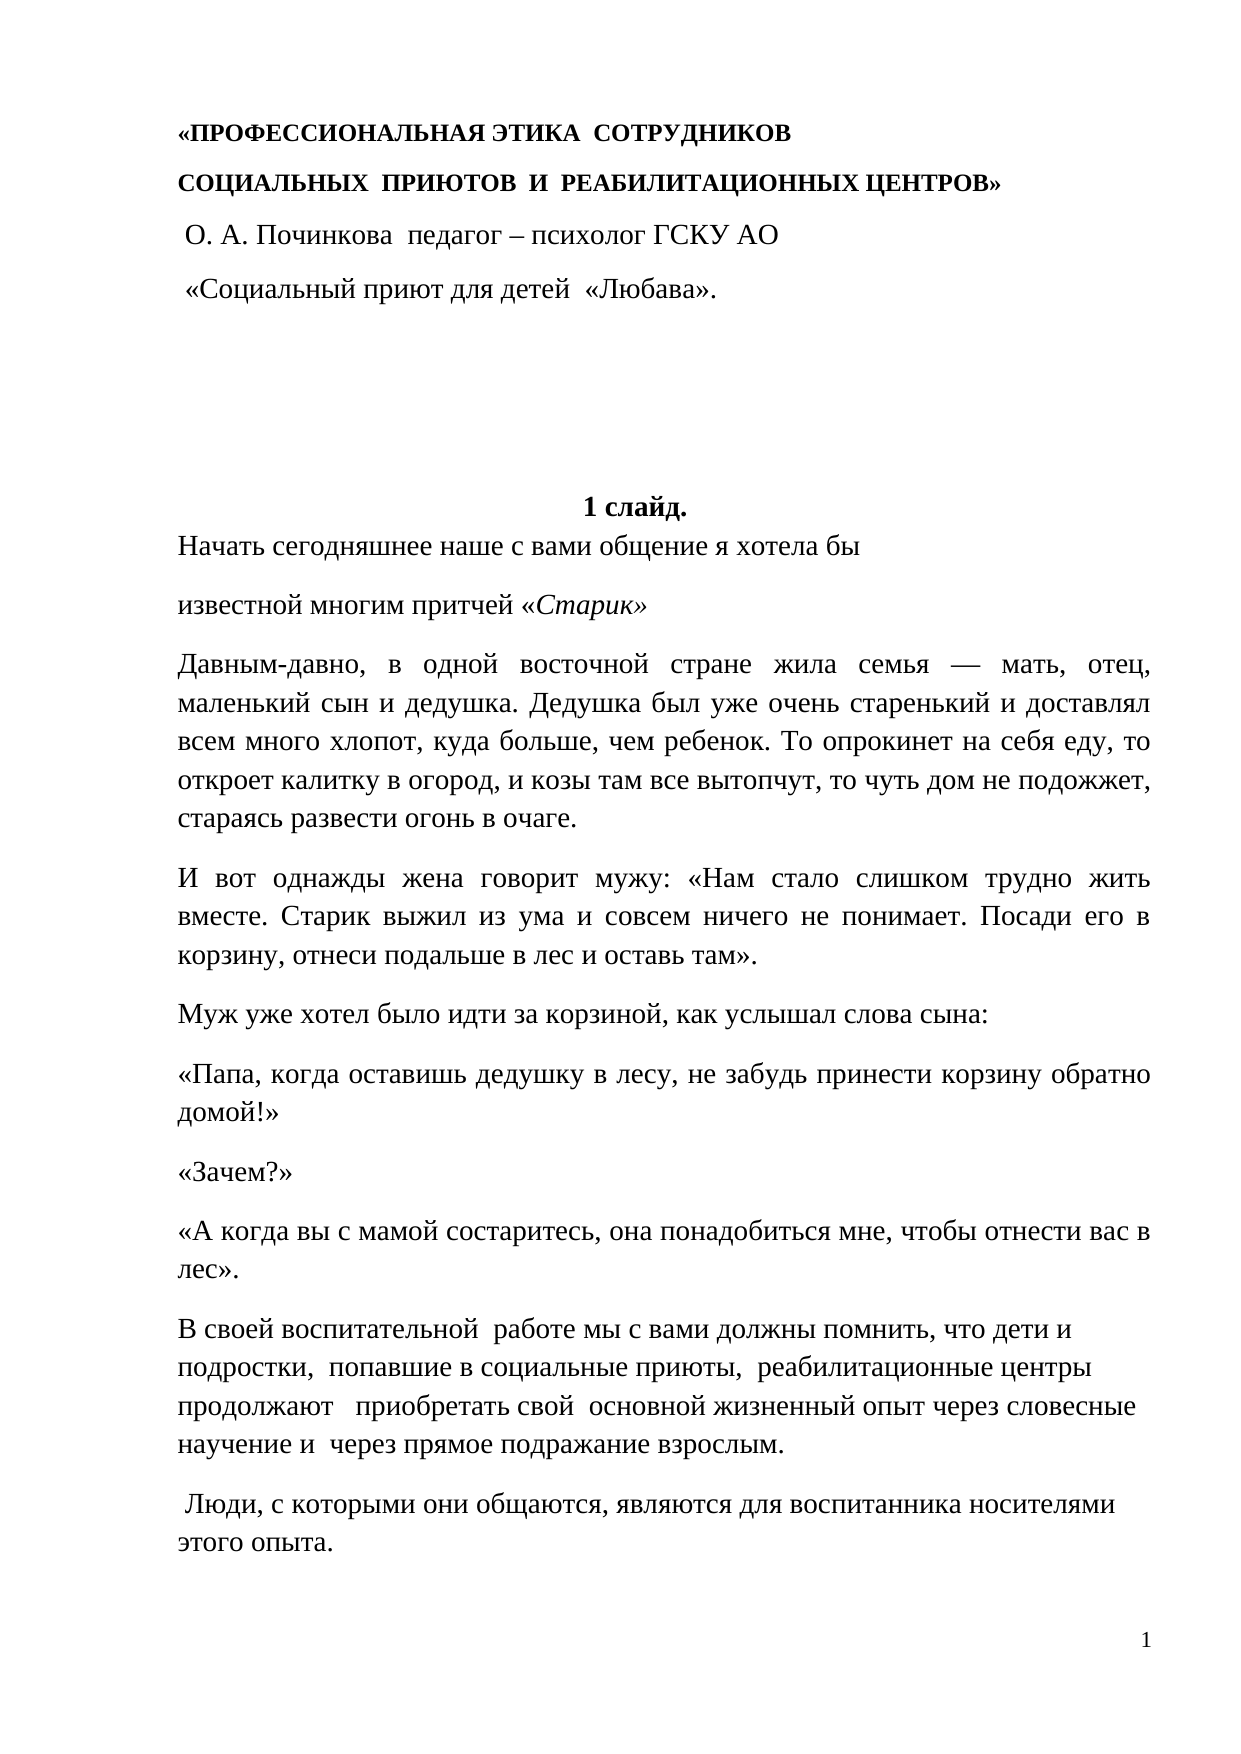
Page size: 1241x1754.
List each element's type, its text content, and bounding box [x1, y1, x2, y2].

text СОЦИАЛЬНЫХ ПРИЮТОВ И РЕАБИЛИТАЦИОННЫХ ЦЕНТРОВ» [177, 168, 1152, 196]
text известной многим притчей «Старик» [177, 587, 1152, 621]
text О. А. Починкова педагог – психолог ГСКУ АО [177, 217, 1152, 251]
text В своей воспитательной работе мы с вами должны помнить, что дети и подростки, попавшие в социальные приюты, реабилитационные центры продолжают приобретать свой основной жизненный опыт через словесные научение и через прямое подражание взрослым. [177, 1311, 1152, 1460]
text «ПРОФЕССИОНАЛЬНАЯ ЭТИКА СОТРУДНИКОВ [177, 118, 1152, 147]
text «Папа, когда оставишь дедушку в лесу, не забудь принести корзину обратно домой!» [177, 1056, 1152, 1128]
text Начать сегодняшнее наше с вами общение я хотела бы [177, 528, 1152, 561]
text «Зачем?» [177, 1154, 1152, 1187]
text Муж уже хотел было идти за корзиной, как услышал слова сына: [177, 996, 1152, 1030]
text Давным-давно, в одной восточной стране жила семья — мать, отец, маленький сын и дедушка. Дедушка был уже очень старенький и доставлял всем много хлопот, куда больше, чем ребенок. То опрокинет на себя еду, то откроет калитку в огород, и козы там все вытопчут, то чуть дом не подожжет, стараясь развести огонь в очаге. [177, 646, 1152, 834]
text «Социальный приют для детей «Любава». [177, 272, 1152, 305]
text 1 слайд. [118, 489, 1152, 523]
text Люди, с которыми они общаются, являются для воспитанника носителями этого опыта. [177, 1486, 1152, 1558]
text «А когда вы с мамой состаритесь, она понадобиться мне, чтобы отнести вас в лес». [177, 1213, 1152, 1285]
text И вот однажды жена говорит мужу: «Нам стало слишком трудно жить вместе. Старик выжил из ума и совсем ничего не понимает. Посади его в корзину, отнеси подальше в лес и оставь там». [177, 860, 1152, 971]
